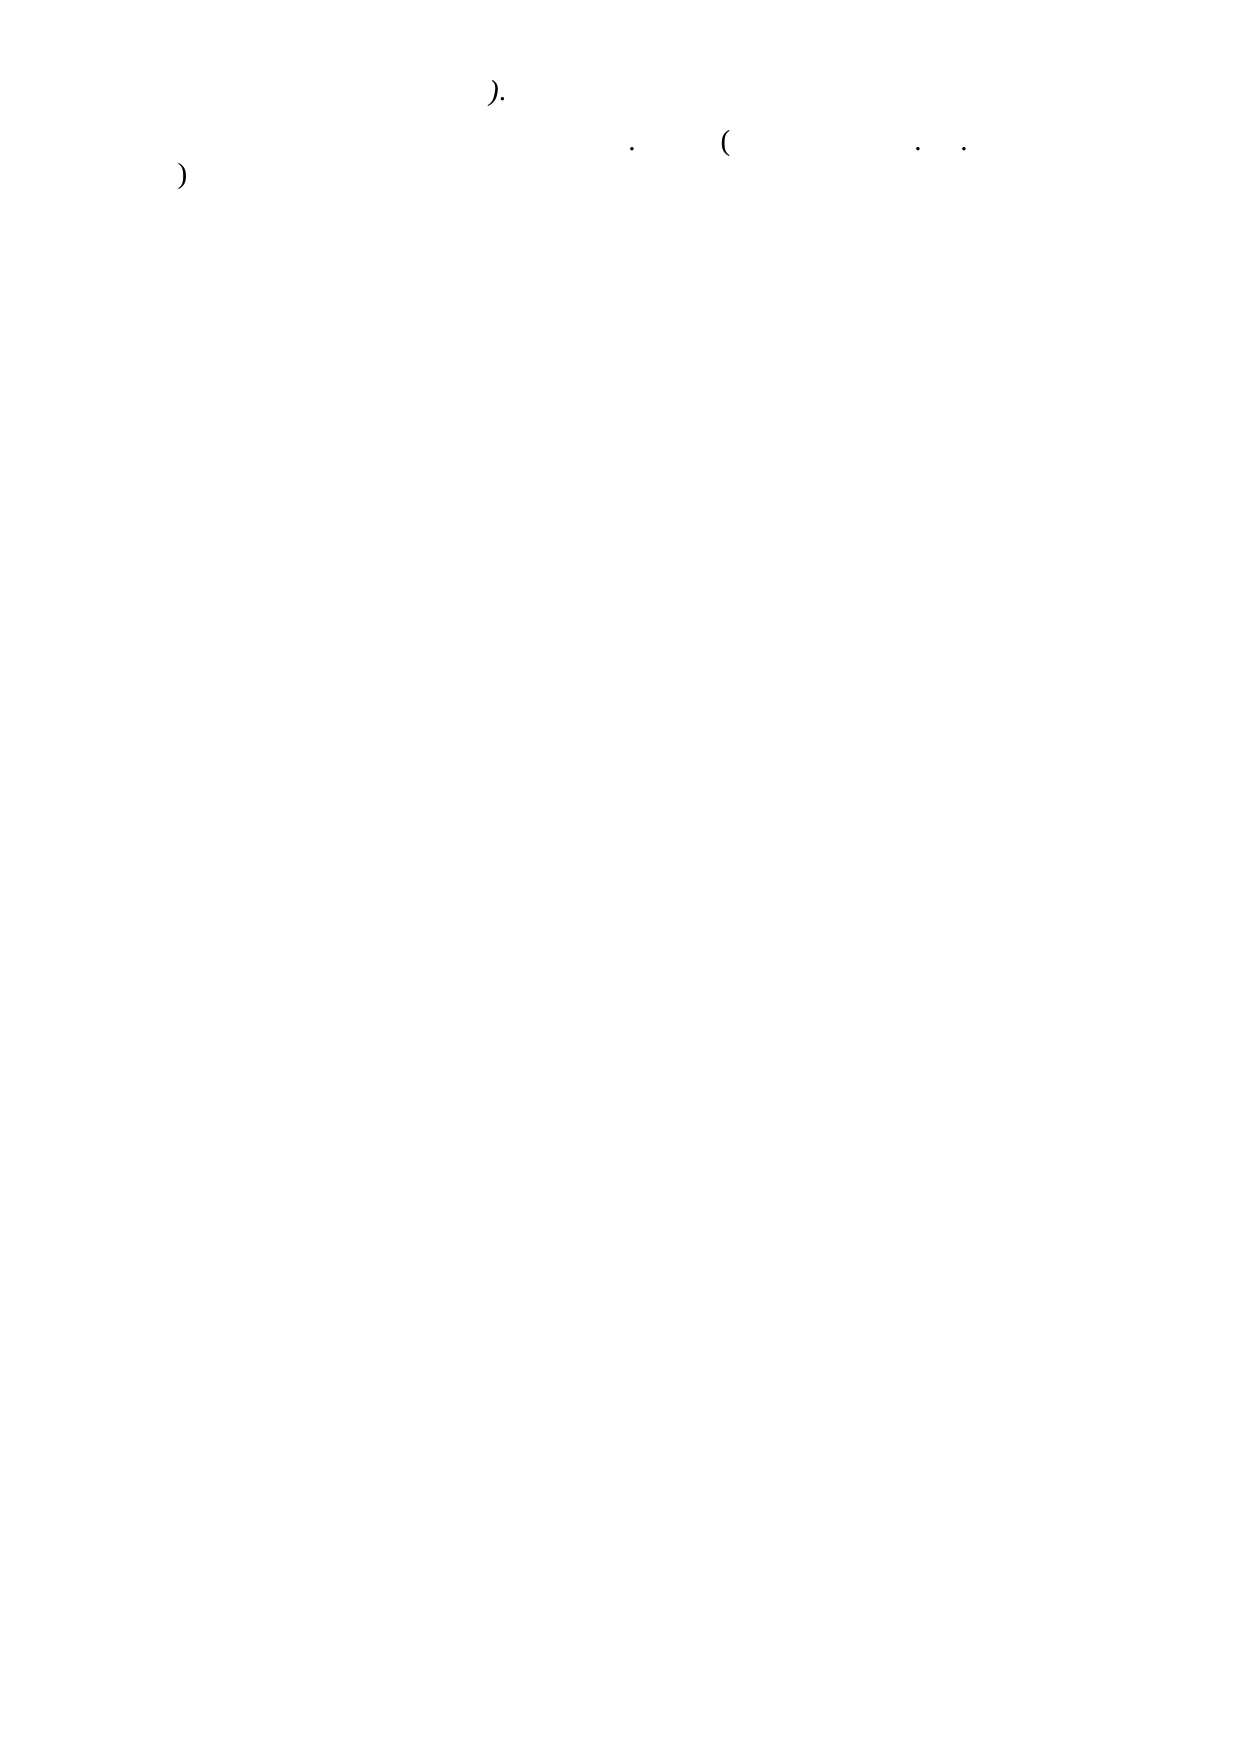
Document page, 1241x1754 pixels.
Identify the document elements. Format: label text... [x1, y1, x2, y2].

text ). [177, 73, 1154, 106]
text . ( . . ) [177, 123, 1154, 190]
